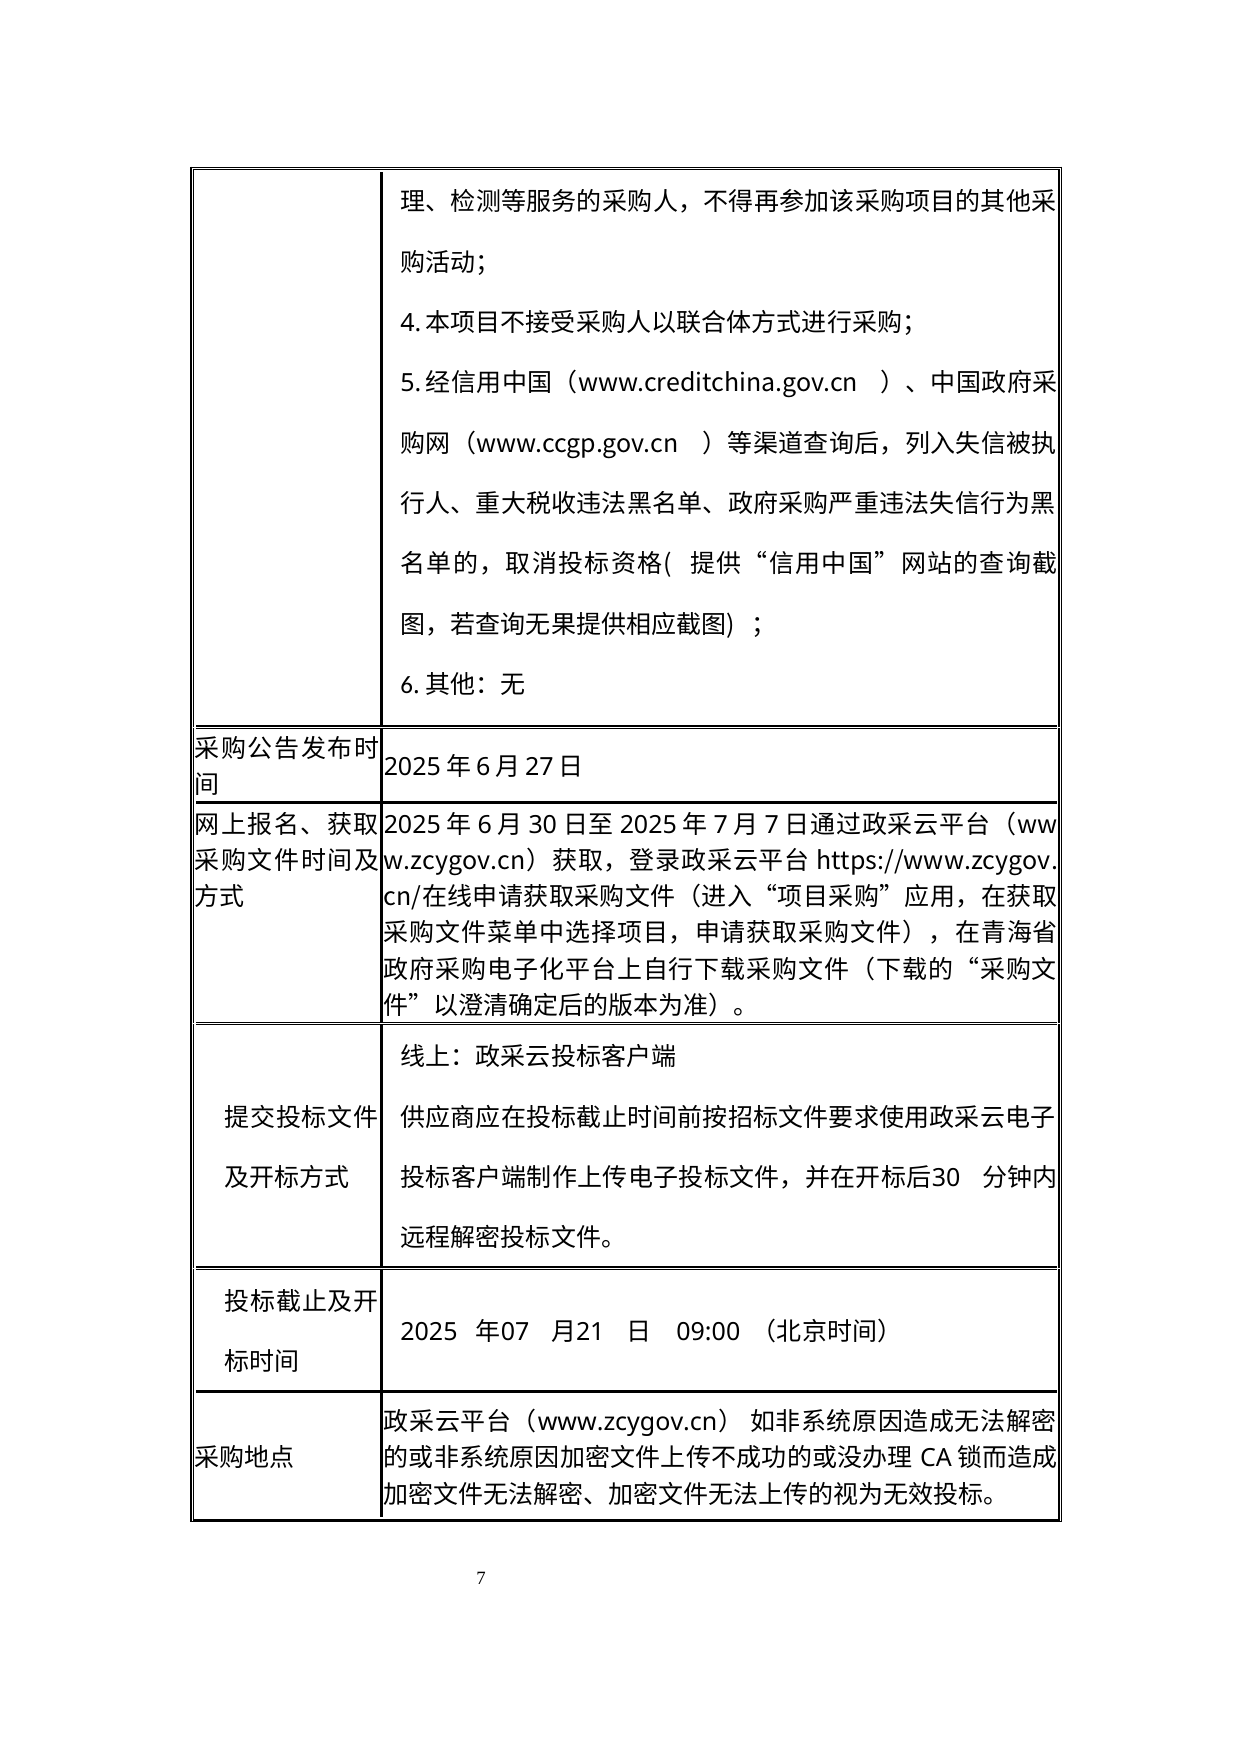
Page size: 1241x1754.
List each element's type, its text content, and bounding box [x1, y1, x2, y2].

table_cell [381, 170, 1058, 725]
table_cell 各包供应商资格条件 [194, 170, 381, 725]
table_cell 线上：政采云投标客户端 供应商应在投标截止时间前按招标文件要求使用政采云电子投标客户端制作上传电子投标文件，并在开标后30分钟内远程解密投标文件。 [381, 1022, 1060, 1266]
table_cell 采购地点 [194, 1390, 381, 1519]
table_cell 政采云平台（www.zcygov.cn） 如非系统原因造成无法解密的或非系统原因加密文件上传不成功的或没办理CA锁而造成加密文件无法解密、加密文件无法上传的视为无效投标。 [381, 1390, 1058, 1519]
table_cell 采购公告发布时间 [194, 725, 380, 801]
table_cell 2025年6月30日至2025年7月7日通过政采云平台（www.zcygov.cn）获取，登录政采云平台https://www.zcygov.cn/在线申请获取采购文件（进入“项目采购”应用，在获取采购文件菜单中选择项目，申请获取采购文件），在青海省政府采购电子化平台上自行下载采购文件（下载的“采购文件”以澄清确定后的版本为准）。 [383, 801, 1058, 1022]
table_cell 提交投标文件及开标方式 [192, 1022, 381, 1266]
table_cell 2025年07月21日 09:00（北京时间） [383, 1266, 1059, 1390]
table_cell 投标截止及开标时间 [194, 1266, 380, 1390]
table_cell 网上报名、获取采购文件时间及方式 [194, 801, 380, 1022]
table_cell 2025年6月27日 [383, 725, 1059, 801]
